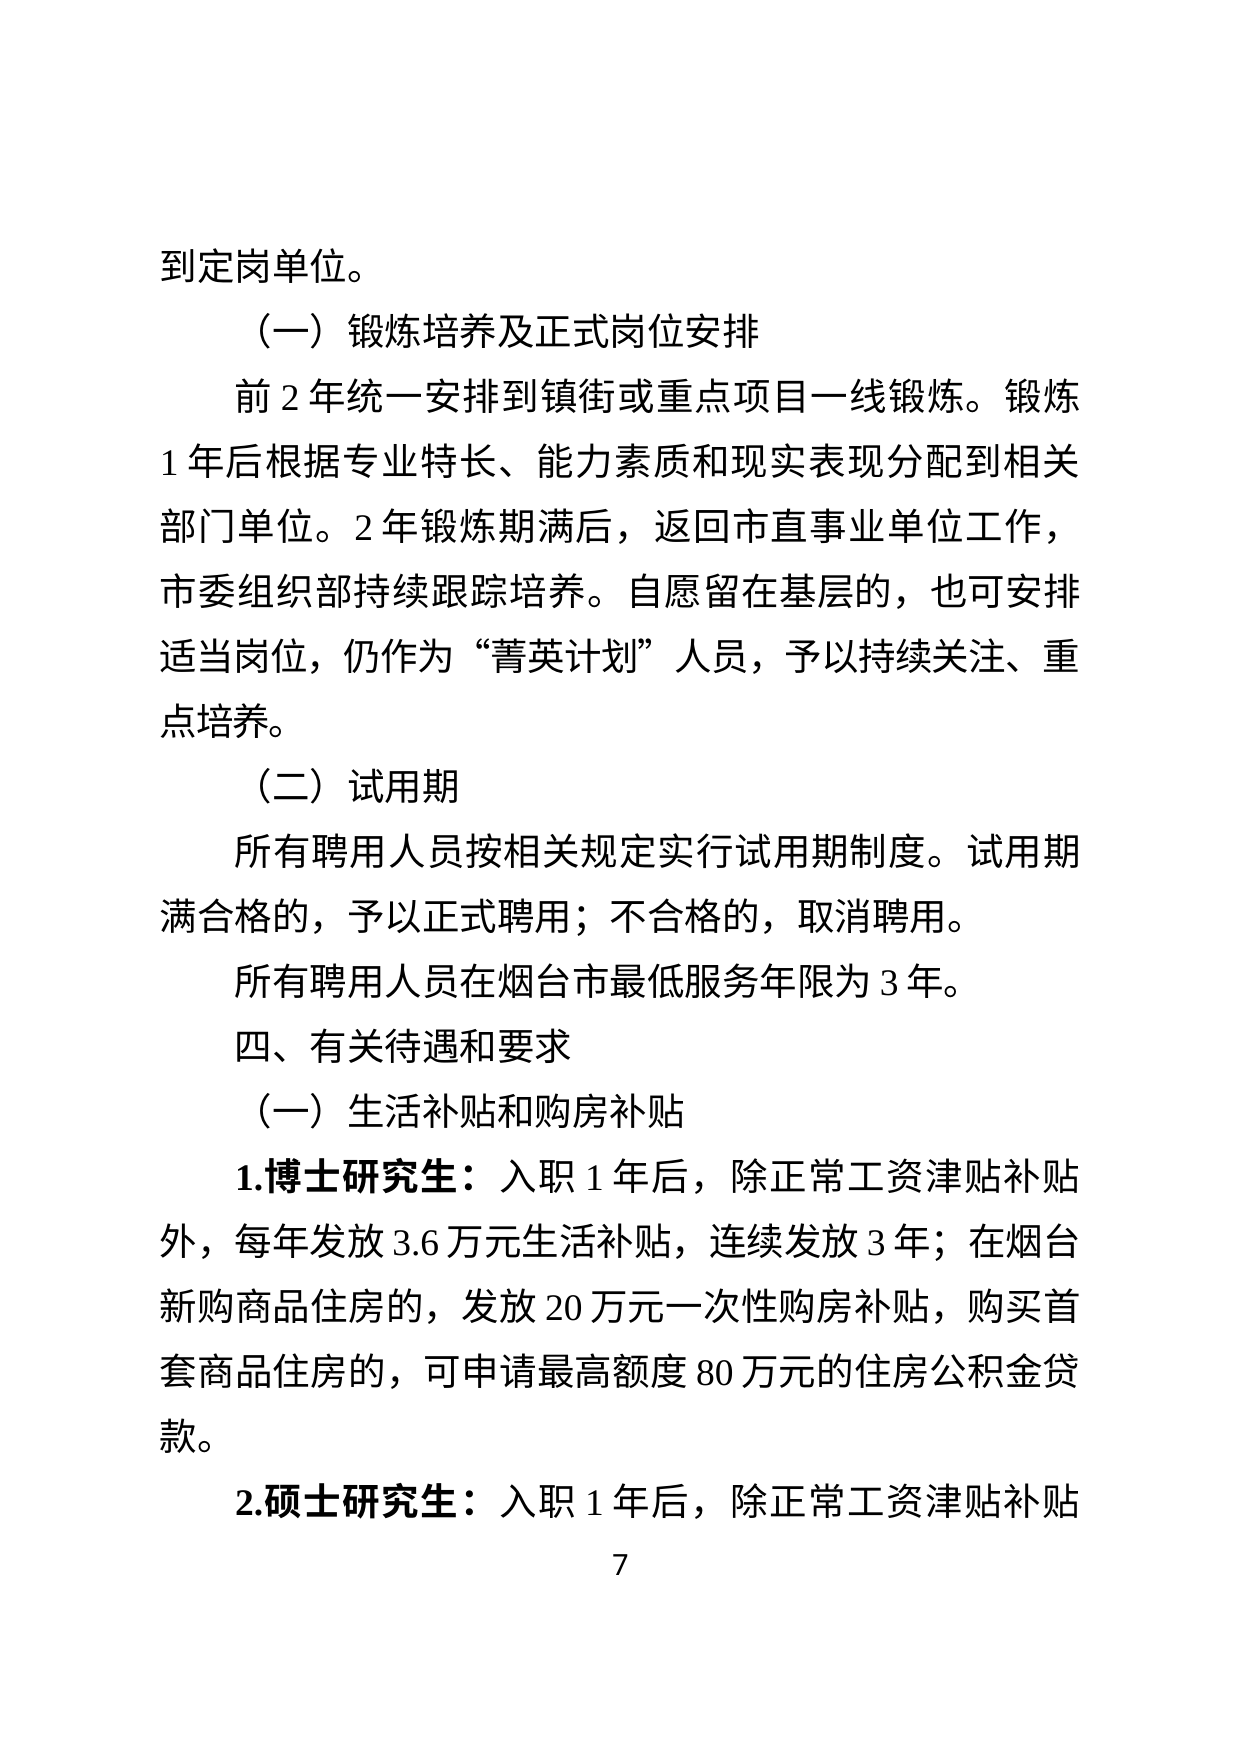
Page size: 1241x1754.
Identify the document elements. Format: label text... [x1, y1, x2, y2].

text 四、有关待遇和要求 [159, 1011, 1081, 1076]
text 所有聘用人员在烟台市最低服务年限为3年。 [159, 946, 1081, 1011]
text （二）试用期 [159, 751, 1081, 816]
list 1.博士研究生：入职1年后，除正常工资津贴补贴外，每年发放3.6万元生活补贴，连续发放3年；在烟台新购商品住房的，发放20万元一次性购房补贴，购买首套商品住房的，可申请最高额度80万元的住房公积金贷款。 [159, 1141, 1081, 1466]
text 所有聘用人员按相关规定实行试用期制度。试用期满合格的，予以正式聘用；不合格的，取消聘用。 [159, 816, 1081, 946]
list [159, 1466, 1081, 1531]
text 前2年统一安排到镇街或重点项目一线锻炼。锻炼1年后根据专业特长、能力素质和现实表现分配到相关部门单位。2年锻炼期满后，返回市直事业单位工作，市委组织部持续跟踪培养。自愿留在基层的，也可安排适当岗位，仍作为“菁英计划”人员，予以持续关注、重点培养。 [159, 361, 1081, 751]
text （一）锻炼培养及正式岗位安排 [159, 296, 1081, 361]
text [159, 231, 1081, 296]
list （一）生活补贴和购房补贴 [159, 1076, 1081, 1141]
